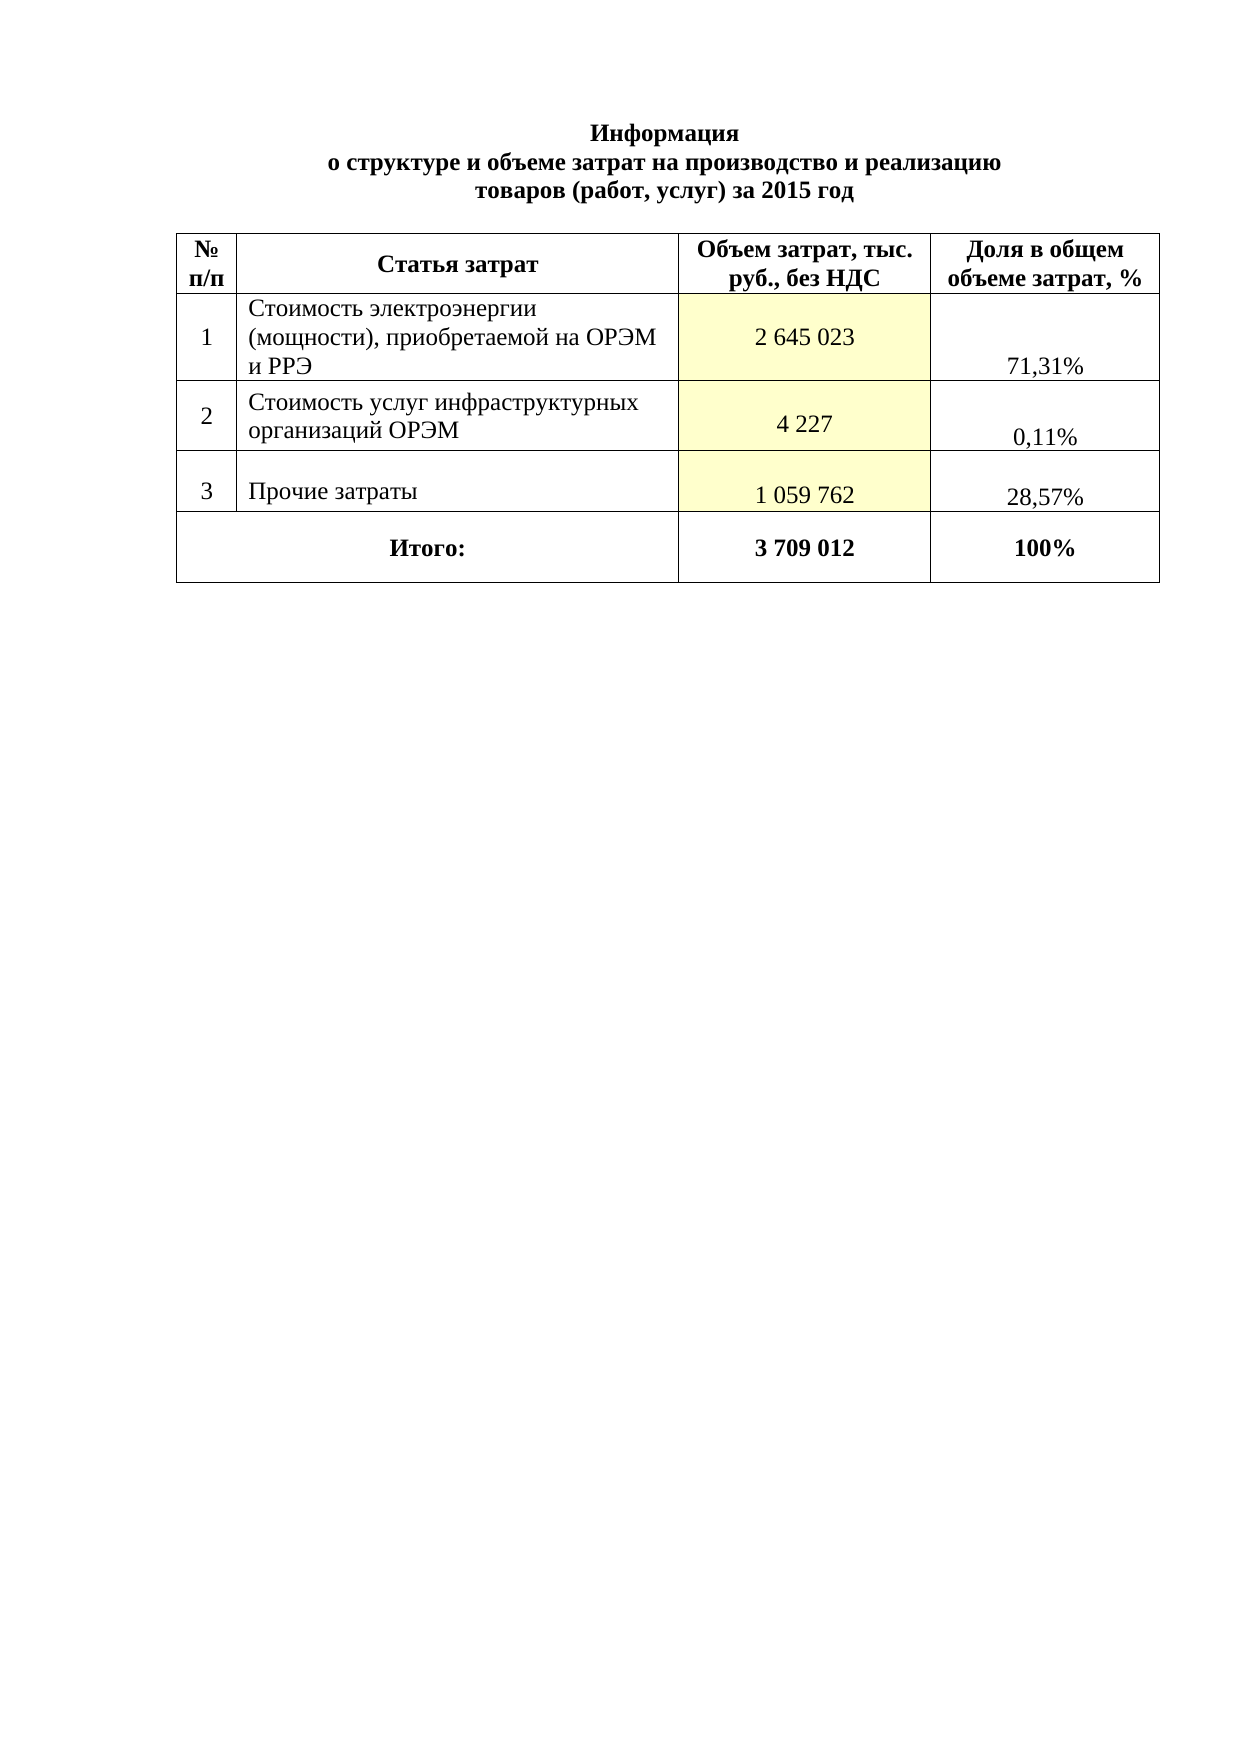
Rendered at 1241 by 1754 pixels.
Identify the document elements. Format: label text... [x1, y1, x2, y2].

table_cell 71,31% [931, 294, 1159, 380]
table_cell 1 [177, 294, 236, 380]
table_cell 1 059 762 [679, 451, 930, 511]
table_cell 0,11% [931, 381, 1159, 450]
table_cell 28,57% [931, 451, 1159, 511]
text о структуре и объеме затрат на производство и реализацию [177, 147, 1152, 176]
table_header Доля в общем объеме затрат, % [931, 234, 1159, 292]
table_cell 3 [177, 451, 236, 511]
table_cell Стоимость услуг инфраструктурных организаций ОРЭМ [237, 381, 678, 450]
table_header Статья затрат [237, 234, 678, 292]
table_cell 3 709 012 [679, 512, 930, 582]
table_cell Стоимость электроэнергии (мощности), приобретаемой на ОРЭМ и РРЭ [237, 294, 678, 380]
table_cell 100% [931, 512, 1159, 582]
table_cell 4 227 [679, 381, 930, 450]
table_cell 2 645 023 [679, 294, 930, 380]
table_cell Итого: [177, 512, 678, 582]
text Информация [177, 118, 1152, 147]
table_header № п/п [177, 234, 236, 292]
text товаров (работ, услуг) за 2015 год [177, 176, 1152, 204]
table_header Объем затрат, тыс. руб., без НДС [679, 234, 930, 292]
table_cell Прочие затраты [237, 451, 678, 511]
table_cell 2 [177, 381, 236, 450]
